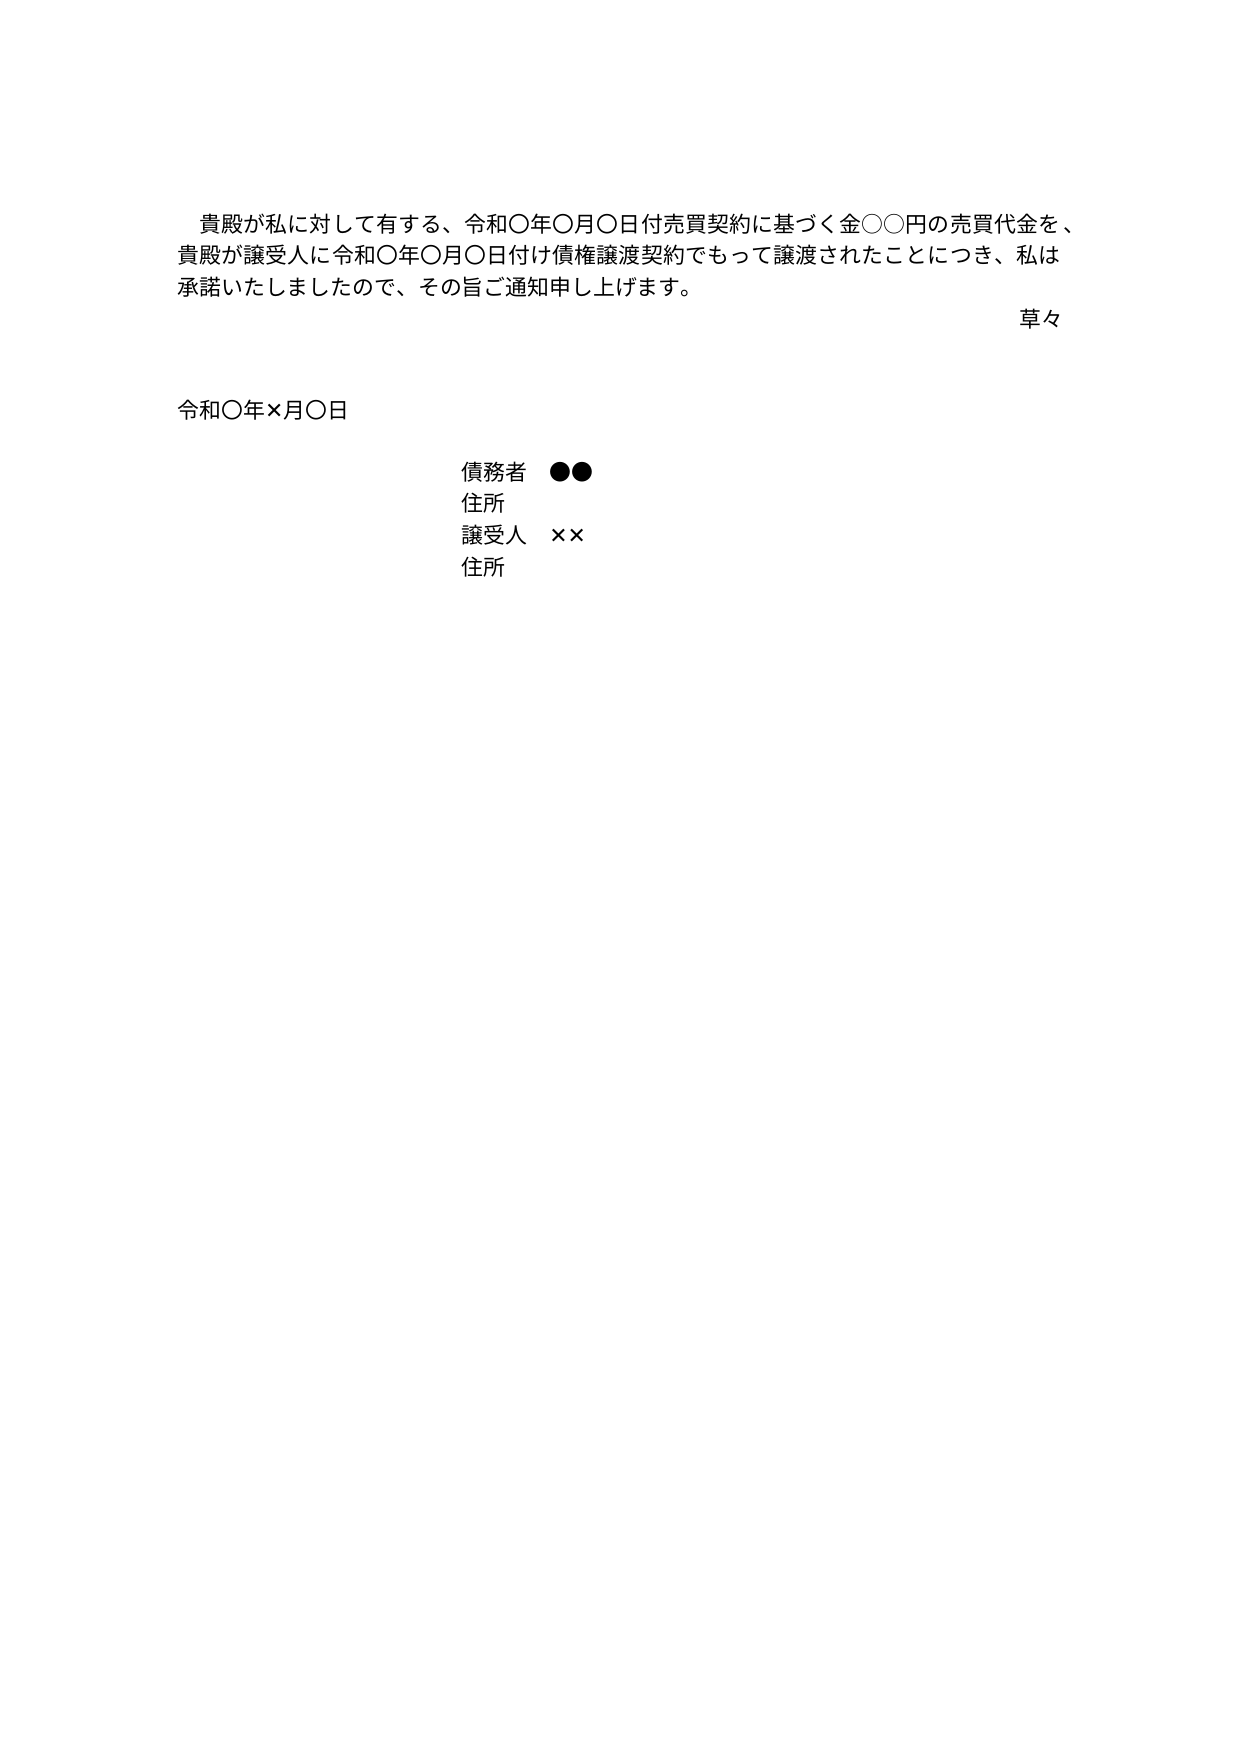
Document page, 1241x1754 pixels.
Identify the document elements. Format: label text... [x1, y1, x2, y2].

text 令和〇年✕月〇日 [177, 393, 1063, 425]
text 債務者 ●● [177, 454, 1063, 486]
text 草々 [177, 302, 1063, 333]
text 住所 [177, 549, 1063, 581]
text 住所 [177, 486, 1063, 518]
text 譲受人 ✕✕ [177, 518, 1063, 549]
text 貴殿が私に対して有する、令和〇年〇月〇日付売買契約に基づく金○○円の売買代金を、貴殿が譲受人に令和〇年〇月〇日付け債権譲渡契約でもって譲渡されたことにつき、私は承諾いたしましたので、その旨ご通知申し上げます。 [177, 207, 1063, 302]
